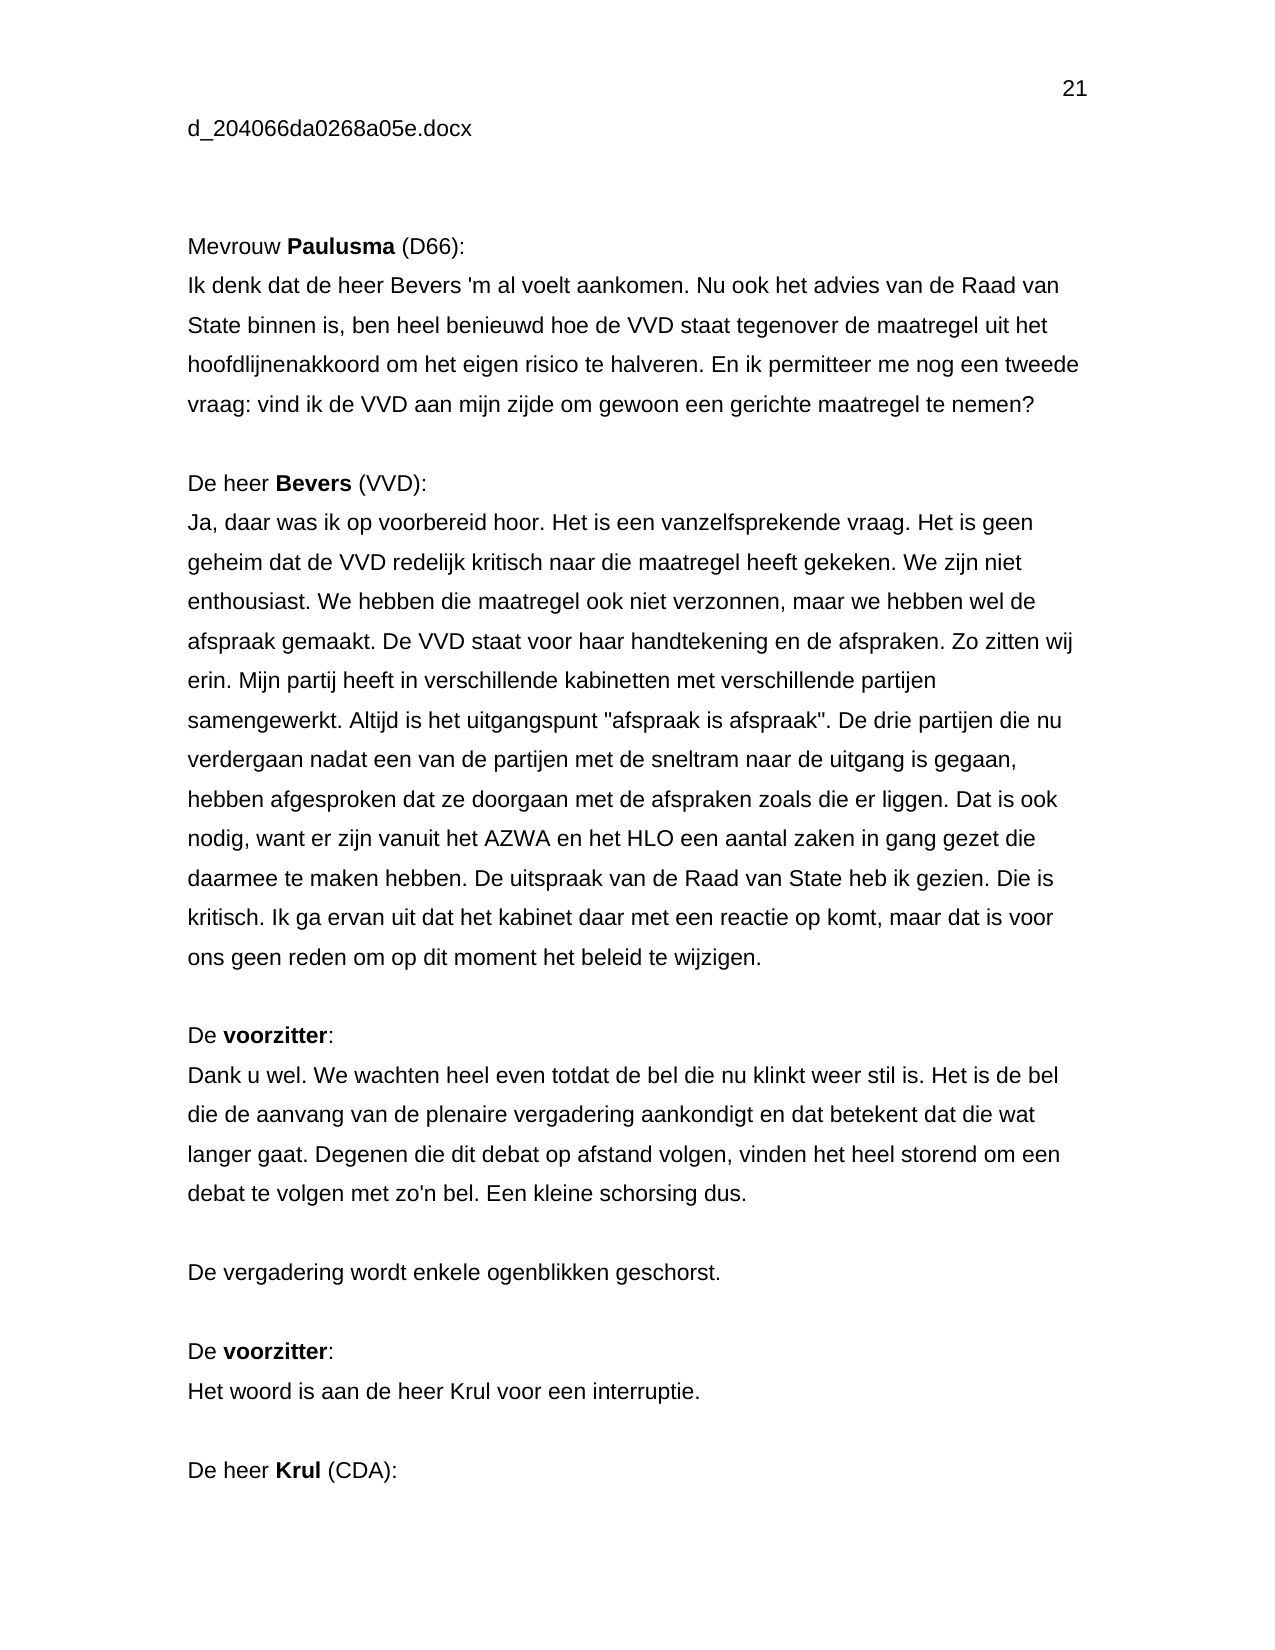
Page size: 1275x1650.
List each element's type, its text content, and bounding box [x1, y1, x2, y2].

text Mevrouw Paulusma (D66): [187, 233, 1087, 259]
text Ik denk dat de heer Bevers 'm al voelt aankomen. Nu ook het advies van de Raad van State binnen is, ben heel benieuwd hoe de VVD staat tegenover de maatregel uit het hoofdlijnenakkoord om het eigen risico te halveren. En ik permitteer me nog een tweede vraag: vind ik de VVD aan mijn zijde om gewoon een gerichte maatregel te nemen? [187, 272, 1087, 417]
text De vergadering wordt enkele ogenblikken geschorst. [187, 1259, 1087, 1286]
text De voorzitter: [187, 1338, 1087, 1365]
text Het woord is aan de heer Krul voor een interruptie. [187, 1378, 1087, 1404]
text De voorzitter: [187, 1022, 1087, 1049]
text De heer Krul (CDA): [187, 1457, 1087, 1483]
text Dank u wel. We wachten heel even totdat de bel die nu klinkt weer stil is. Het is de bel die de aanvang van de plenaire vergadering aankondigt en dat betekent dat die wat langer gaat. Degenen die dit debat op afstand volgen, vinden het heel storend om een debat te volgen met zo'n bel. Een kleine schorsing dus. [187, 1062, 1087, 1207]
text De heer Bevers (VVD): [187, 470, 1087, 496]
text Ja, daar was ik op voorbereid hoor. Het is een vanzelfsprekende vraag. Het is geen geheim dat de VVD redelijk kritisch naar die maatregel heeft gekeken. We zijn niet enthousiast. We hebben die maatregel ook niet verzonnen, maar we hebben wel de afspraak gemaakt. De VVD staat voor haar handtekening en de afspraken. Zo zitten wij erin. Mijn partij heeft in verschillende kabinetten met verschillende partijen samengewerkt. Altijd is het uitgangspunt "afspraak is afspraak". De drie partijen die nu verdergaan nadat een van de partijen met de sneltram naar de uitgang is gegaan, hebben afgesproken dat ze doorgaan met de afspraken zoals die er liggen. Dat is ook nodig, want er zijn vanuit het AZWA en het HLO een aantal zaken in gang gezet die daarmee te maken hebben. De uitspraak van de Raad van State heb ik gezien. Die is kritisch. Ik ga ervan uit dat het kabinet daar met een reactie op komt, maar dat is voor ons geen reden om op dit moment het beleid te wijzigen. [187, 509, 1087, 970]
